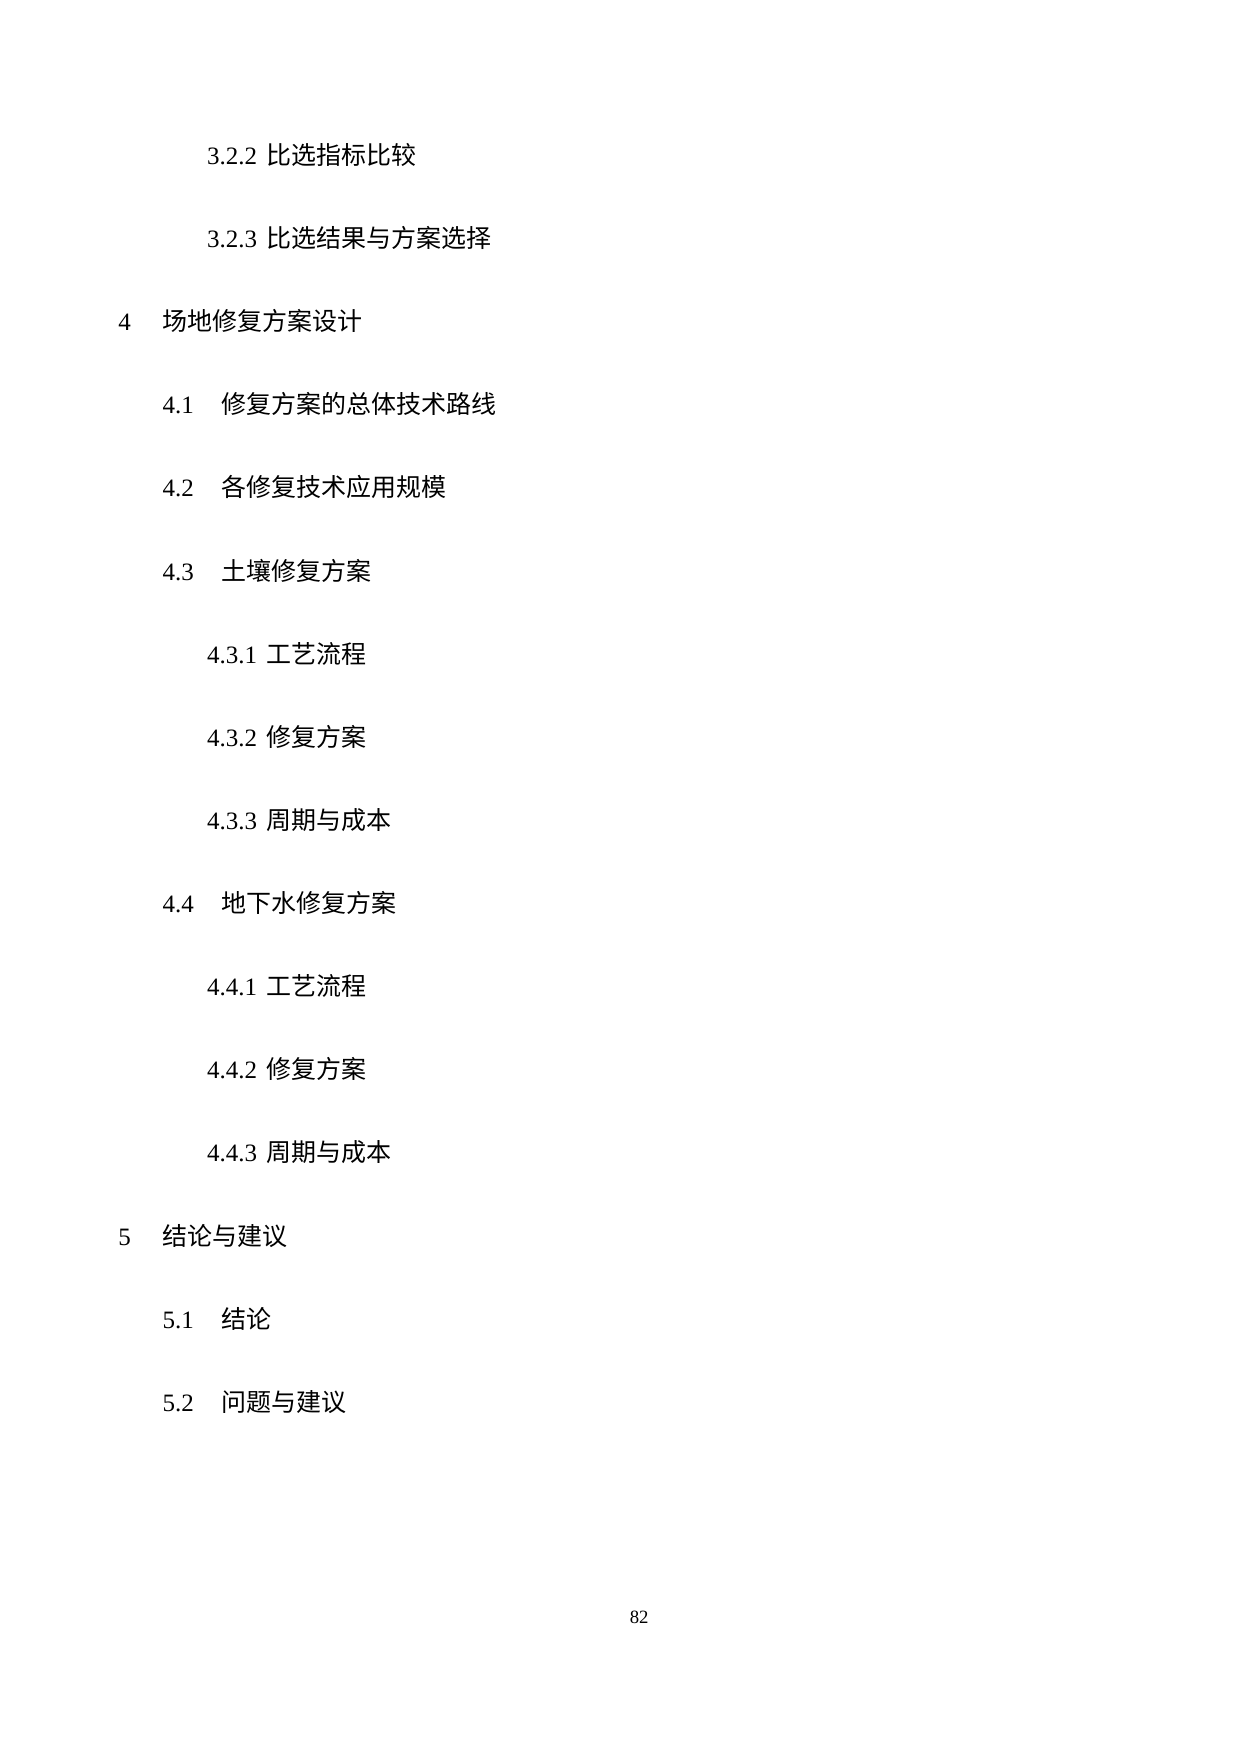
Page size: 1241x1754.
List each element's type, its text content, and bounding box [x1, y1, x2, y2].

list 修复方案 [207, 703, 1122, 768]
list 比选结果与方案选择 [207, 204, 1122, 269]
list 结论与建议 [118, 1202, 1122, 1267]
list 周期与成本 [207, 1118, 1122, 1183]
list 结论 [162, 1285, 1122, 1350]
list 修复方案的总体技术路线 [162, 370, 1122, 435]
list 地下水修复方案 [162, 869, 1122, 934]
list 周期与成本 [207, 786, 1122, 851]
list 工艺流程 [207, 620, 1122, 685]
list 问题与建议 [162, 1368, 1122, 1433]
list 工艺流程 [207, 952, 1122, 1017]
list 场地修复方案设计 [118, 287, 1122, 352]
list 土壤修复方案 [162, 537, 1122, 602]
list 各修复技术应用规模 [162, 453, 1122, 518]
list 比选指标比较 [207, 121, 1122, 186]
list 修复方案 [207, 1035, 1122, 1100]
